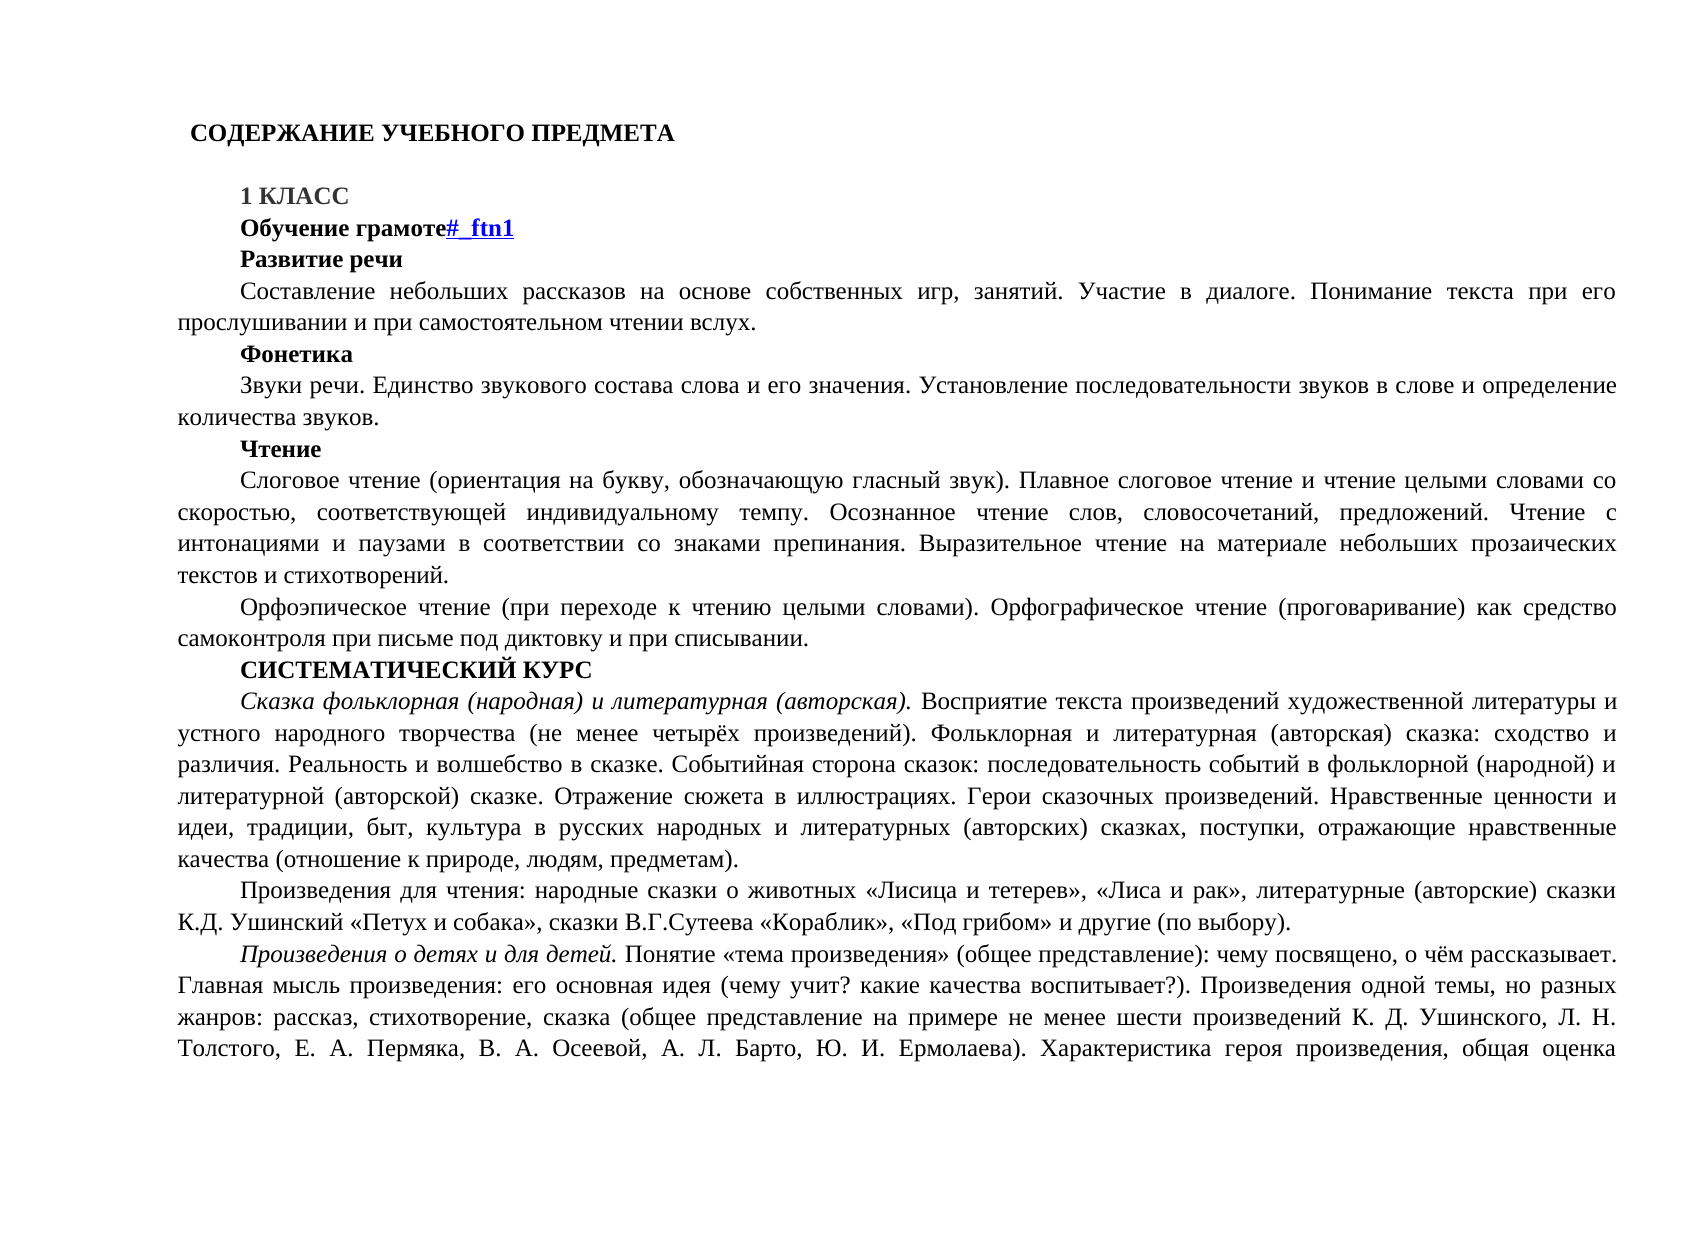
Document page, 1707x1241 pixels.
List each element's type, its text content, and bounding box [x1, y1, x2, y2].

text Сказка фольклорная (народная) и литературная (авторская). Восприятие текста произведений художественной литературы и устного народного творчества (не менее четырёх произведений). Фольклорная и литературная (авторская) сказка: сходство и различия. Реальность и волшебство в сказке. Событийная сторона сказок: последовательность событий в фольклорной (народной) и литературной (авторской) сказке. Отражение сюжета в иллюстрациях. Герои сказочных произведений. Нравственные ценности и идеи, традиции, быт, культура в русских народных и литературных (авторских) сказках, поступки, отражающие нравственные качества (отношение к природе, людям, предметам). [177, 686, 1618, 873]
text Обучение грамоте#_ftn1 [177, 213, 1618, 242]
text 1 КЛАСС [177, 181, 1618, 210]
text Слоговое чтение (ориентация на букву, обозначающую гласный звук). Плавное слоговое чтение и чтение целыми словами со скоростью, соответствующей индивидуальному темпу. Осознанное чтение слов, словосочетаний, предложений. Чтение с интонациями и паузами в соответствии со знаками препинания. Выразительное чтение на материале небольших прозаических текстов и стихотворений. [177, 465, 1618, 589]
text Звуки речи. Единство звукового состава слова и его значения. Установление последовательности звуков в слове и определение количества звуков. [177, 371, 1618, 431]
text СОДЕРЖАНИЕ УЧЕБНОГО ПРЕДМЕТА [190, 118, 1618, 147]
text Развитие речи [177, 244, 1618, 273]
text Чтение [177, 434, 1618, 462]
text Произведения для чтения: народные сказки о животных «Лисица и тетерев», «Лиса и рак», литературные (авторские) сказки К.Д. Ушинский «Петух и собака», сказки В.Г.Сутеева «Кораблик», «Под грибом» и другие (по выбору). [177, 876, 1618, 936]
text Орфоэпическое чтение (при переходе к чтению целыми словами). Орфографическое чтение (проговаривание) как средство самоконтроля при письме под диктовку и при списывании. [177, 592, 1618, 652]
text СИСТЕМАТИЧЕСКИЙ КУРС [177, 655, 1618, 683]
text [177, 939, 1618, 1062]
text Фонетика [177, 339, 1618, 368]
text Составление небольших рассказов на основе собственных игр, занятий. Участие в диалоге. Понимание текста при его прослушивании и при самостоятельном чтении вслух. [177, 276, 1618, 336]
